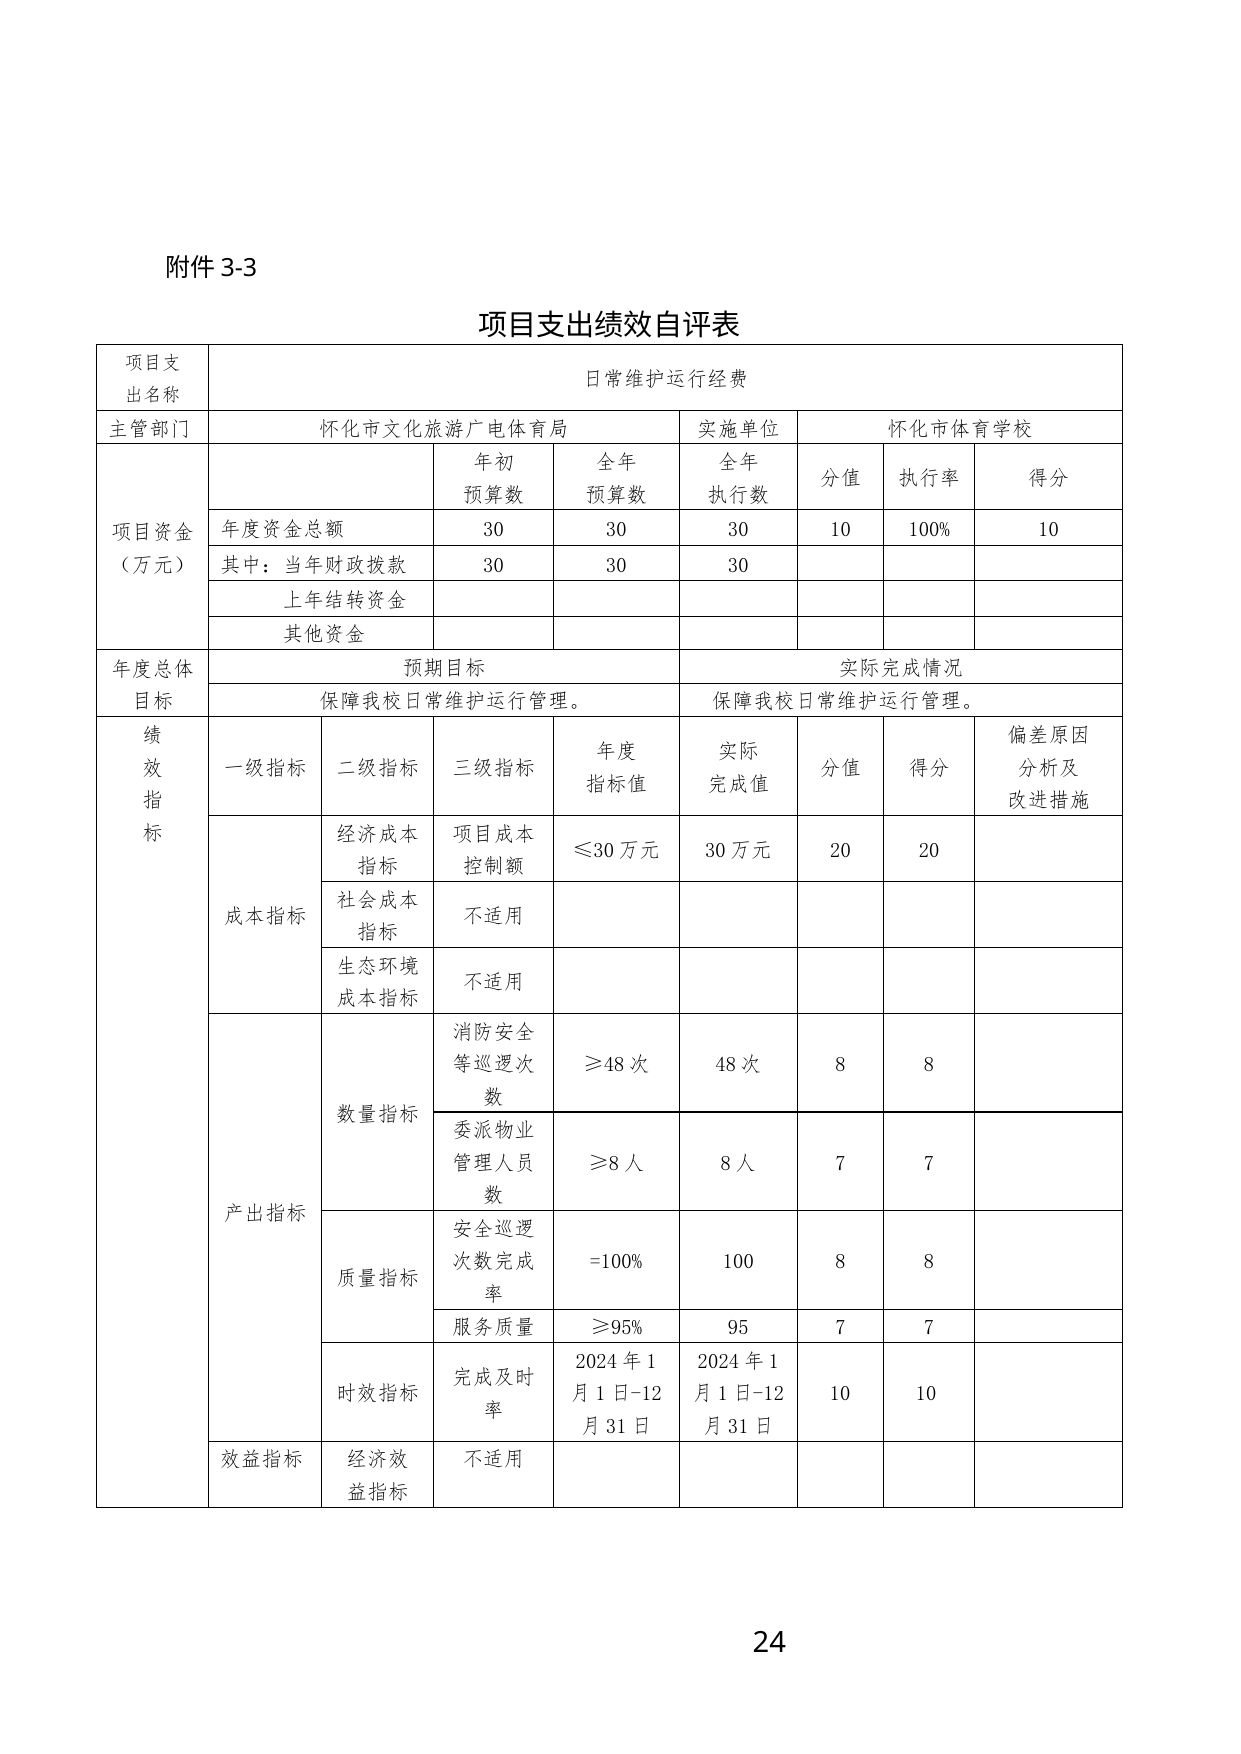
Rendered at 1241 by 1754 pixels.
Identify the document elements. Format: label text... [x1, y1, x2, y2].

table_cell 全年 预算数 [554, 444, 679, 509]
table_cell [975, 1014, 1122, 1111]
table_cell 30万元 [680, 816, 797, 881]
table_cell ≤30万元 [554, 816, 679, 881]
table_cell [434, 617, 553, 649]
table_cell [680, 882, 797, 947]
table_cell 7 [798, 1113, 883, 1210]
table_cell [798, 1442, 883, 1507]
table_cell 2024年1月1日-12月31日 [680, 1343, 797, 1441]
table_cell 预期目标 [209, 650, 679, 683]
table_cell 20 [884, 816, 974, 881]
table_cell 得分 [975, 444, 1122, 509]
table_cell 95 [680, 1310, 797, 1342]
table_cell 30 [680, 510, 797, 545]
table_cell 30 [434, 546, 553, 580]
table_cell 数量指标 [322, 1014, 433, 1210]
table_cell 30 [434, 510, 553, 545]
table_cell [884, 882, 974, 947]
table_cell [798, 882, 883, 947]
table_cell [798, 617, 883, 649]
table_cell 生态环境成本指标 [322, 948, 433, 1013]
table_cell [975, 581, 1122, 616]
table_cell [554, 581, 679, 616]
table_cell 8人 [680, 1113, 797, 1210]
table_cell 7 [884, 1113, 974, 1210]
table_cell 偏差原因 分析及 改进措施 [975, 717, 1122, 815]
table_cell 8 [884, 1211, 974, 1308]
table_cell [884, 1442, 974, 1507]
table_header 日常维护运行经费 [209, 345, 1122, 410]
table_cell 实际 完成值 [680, 717, 797, 815]
table_cell [975, 816, 1122, 881]
table_cell [798, 948, 883, 1013]
table_cell 100 [680, 1211, 797, 1308]
table_cell [434, 581, 553, 616]
table_cell =100% [554, 1211, 679, 1308]
table_cell 不适用 [434, 1442, 553, 1507]
table_cell 10 [798, 1343, 883, 1441]
table_cell 服务质量 [434, 1310, 553, 1342]
table_cell [975, 1442, 1122, 1507]
table_cell 主管部门 [97, 411, 208, 443]
table_header 项目支 出名称 [97, 345, 208, 410]
table_cell 8 [884, 1014, 974, 1111]
table_cell [975, 882, 1122, 947]
table_cell [680, 581, 797, 616]
table_cell [975, 1211, 1122, 1308]
table_cell 保障我校日常维护运行管理。 [209, 684, 679, 716]
table_cell 其他资金 [209, 617, 433, 649]
table_cell 绩 效 指 标 [97, 717, 208, 1507]
table_cell [554, 1442, 679, 1507]
table_cell [554, 948, 679, 1013]
table_cell 全年 执行数 [680, 444, 797, 509]
table_cell 项目资金 （万元） [97, 444, 208, 649]
table_cell [680, 1442, 797, 1507]
table_cell [884, 948, 974, 1013]
table_cell [209, 444, 433, 509]
table_cell 实际完成情况 [680, 650, 1122, 683]
table_cell 10 [798, 510, 883, 545]
table_cell [680, 948, 797, 1013]
table_cell [975, 546, 1122, 580]
table_cell 时效指标 [322, 1343, 433, 1441]
table_cell 年度 指标值 [554, 717, 679, 815]
table_cell 经济效 益指标 [322, 1442, 433, 1507]
table_cell [798, 581, 883, 616]
table_cell 7 [798, 1310, 883, 1342]
table_cell 10 [884, 1343, 974, 1441]
table_cell 30 [680, 546, 797, 580]
table_cell [975, 1343, 1122, 1441]
text 项目支出绩效自评表 [165, 298, 1053, 344]
table_cell 委派物业管理人员数 [434, 1113, 553, 1210]
table_cell 年度资金总额 [209, 510, 433, 545]
table_cell [884, 581, 974, 616]
text 附件3-3 [165, 233, 1053, 298]
table_cell 二级指标 [322, 717, 433, 815]
table_cell 8 [798, 1211, 883, 1308]
table_cell 上年结转资金 [209, 581, 433, 616]
table_cell 实施单位 [680, 411, 797, 443]
table_cell 年初 预算数 [434, 444, 553, 509]
table_cell [884, 546, 974, 580]
table_cell ≥48次 [554, 1014, 679, 1111]
table_cell 2024年1月1日-12月31日 [554, 1343, 679, 1441]
table_cell 效益指标 [209, 1442, 321, 1507]
table_cell 分值 [798, 717, 883, 815]
table_cell 一级指标 [209, 717, 321, 815]
table_cell 经济成本指标 [322, 816, 433, 881]
table_cell 保障我校日常维护运行管理。 [680, 684, 1122, 716]
table_cell 分值 [798, 444, 883, 509]
table_cell 得分 [884, 717, 974, 815]
table_cell [975, 948, 1122, 1013]
table_cell 其中：当年财政拨款 [209, 546, 433, 580]
table_cell 质量指标 [322, 1211, 433, 1342]
table_cell 成本指标 [209, 816, 321, 1013]
table_cell [975, 617, 1122, 649]
table_cell ≥8人 [554, 1113, 679, 1210]
table_cell 产出指标 [209, 1014, 321, 1441]
table_cell 100% [884, 510, 974, 545]
table_cell 20 [798, 816, 883, 881]
table_cell 30 [554, 510, 679, 545]
table_cell 30 [554, 546, 679, 580]
table_cell 48次 [680, 1014, 797, 1111]
table_cell 年度总体目标 [97, 650, 208, 716]
table_cell 执行率 [884, 444, 974, 509]
table_cell [975, 1113, 1122, 1210]
table_cell [884, 617, 974, 649]
table_cell [554, 882, 679, 947]
table_cell 安全巡逻次数完成率 [434, 1211, 553, 1308]
table_cell 8 [798, 1014, 883, 1111]
table_cell 三级指标 [434, 717, 553, 815]
table_cell [975, 1310, 1122, 1342]
table_cell 消防安全等巡逻次数 [434, 1014, 553, 1111]
table_cell 完成及时率 [434, 1343, 553, 1441]
table_cell [798, 546, 883, 580]
table_cell 社会成本指标 [322, 882, 433, 947]
table_cell 怀化市文化旅游广电体育局 [209, 411, 679, 443]
table_cell 项目成本控制额 [434, 816, 553, 881]
table_cell 10 [975, 510, 1122, 545]
table_cell 不适用 [434, 882, 553, 947]
table_cell [680, 617, 797, 649]
table_cell [554, 617, 679, 649]
table_cell 怀化市体育学校 [798, 411, 1122, 443]
table_cell ≥95% [554, 1310, 679, 1342]
table_cell 7 [884, 1310, 974, 1342]
table_cell 不适用 [434, 948, 553, 1013]
